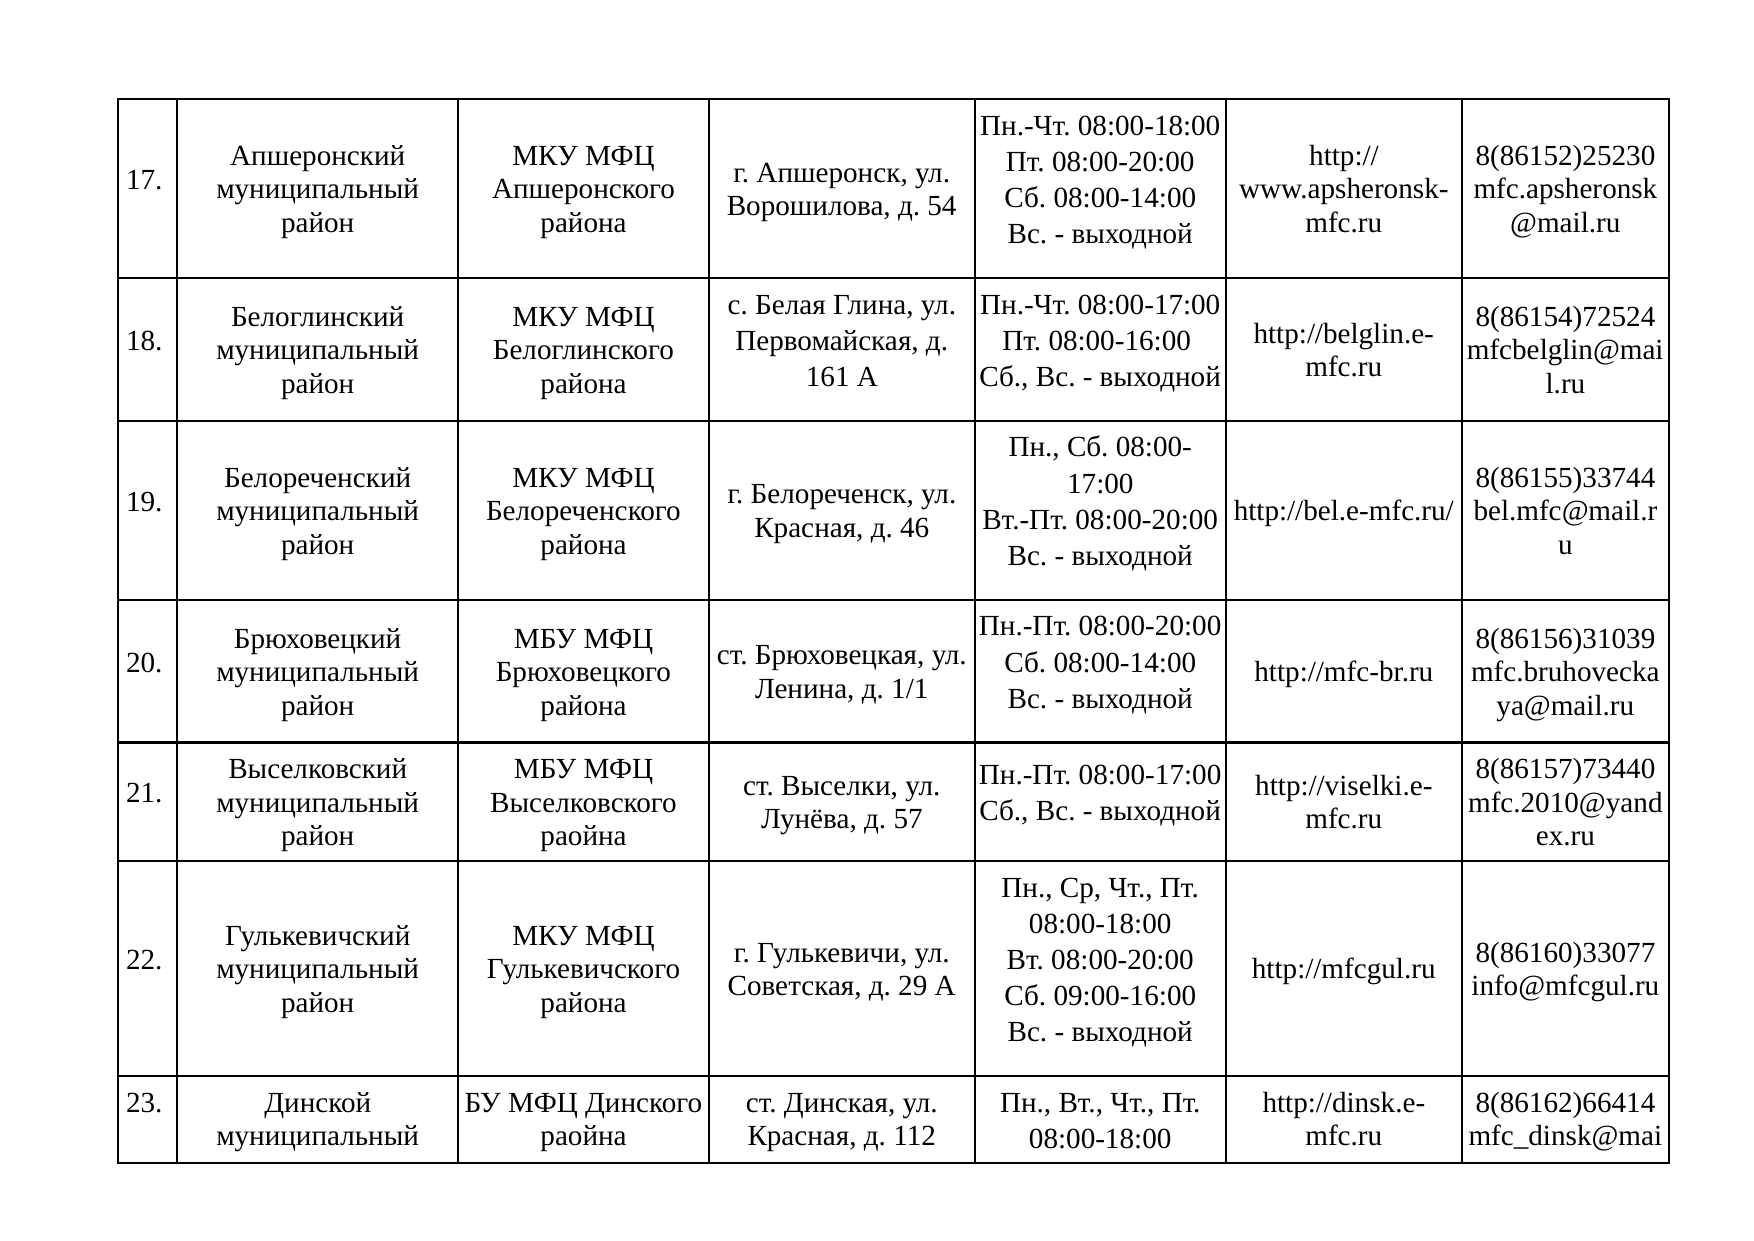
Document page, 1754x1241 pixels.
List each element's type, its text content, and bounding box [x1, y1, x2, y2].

table_cell [119, 744, 176, 860]
table_cell http://viselki.e-mfc.ru [1227, 744, 1461, 860]
table_cell Пн.-Чт. 08:00-18:00 Пт. 08:00-20:00 Сб. 08:00-14:00 Вс. - выходной [976, 100, 1225, 277]
table_cell МКУ МФЦ Белоглинского района [459, 279, 708, 420]
table_cell Апшеронский муниципальный район [178, 100, 457, 277]
table_cell с. Белая Глина, ул. Первомайская, д. 161 А [710, 279, 974, 420]
table_cell [119, 1077, 176, 1162]
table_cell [178, 1077, 457, 1162]
table_cell Выселковский муниципальный район [178, 744, 457, 860]
table_cell http://www.apsheronsk-mfc.ru [1227, 100, 1461, 277]
table_cell ст. Выселки, ул. Лунёва, д. 57 [710, 744, 974, 860]
table_cell 8(86156)31039 mfc.bruhoveckaya@mail.ru [1463, 601, 1668, 741]
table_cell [976, 1077, 1225, 1162]
table_cell г. Апшеронск, ул. Ворошилова, д. 54 [710, 100, 974, 277]
table_cell ст. Брюховецкая, ул. Ленина, д. 1/1 [710, 601, 974, 741]
table_cell г. Гулькевичи, ул. Советская, д. 29 А [710, 862, 974, 1075]
table_cell Белореченский муниципальный район [178, 422, 457, 599]
table_cell http://mfc-br.ru [1227, 601, 1461, 741]
table_cell http://belglin.e-mfc.ru [1227, 279, 1461, 420]
table_cell МКУ МФЦ Апшеронского района [459, 100, 708, 277]
table_cell Пн.-Пт. 08:00-20:00 Сб. 08:00-14:00 Вс. - выходной [976, 601, 1225, 741]
table_cell http://mfcgul.ru [1227, 862, 1461, 1075]
table_cell [119, 601, 176, 741]
table_cell МБУ МФЦ Брюховецкого района [459, 601, 708, 741]
table_cell Пн.-Чт. 08:00-17:00 Пт. 08:00-16:00 Сб., Вс. - выходной [976, 279, 1225, 420]
table_cell 8(86154)72524 mfcbelglin@mail.ru [1463, 279, 1668, 420]
table_cell 8(86152)25230 mfc.apsheronsk@mail.ru [1463, 100, 1668, 277]
table_cell г. Белореченск, ул. Красная, д. 46 [710, 422, 974, 599]
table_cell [710, 1077, 974, 1162]
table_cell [1463, 1077, 1668, 1162]
table_cell 8(86157)73440 mfc.2010@yandex.ru [1463, 744, 1668, 860]
table_cell Белоглинский муниципальный район [178, 279, 457, 420]
table_cell Брюховецкий муниципальный район [178, 601, 457, 741]
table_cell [1227, 1077, 1461, 1162]
table_cell МБУ МФЦ Выселковского раойна [459, 744, 708, 860]
table_cell 8(86160)33077 info@mfcgul.ru [1463, 862, 1668, 1075]
table_cell [119, 279, 176, 420]
table_cell [119, 100, 176, 277]
table_cell 8(86155)33744 bel.mfc@mail.ru [1463, 422, 1668, 599]
table_cell МКУ МФЦ Гулькевичского района [459, 862, 708, 1075]
table_cell Пн., Ср, Чт., Пт. 08:00-18:00 Вт. 08:00-20:00 Сб. 09:00-16:00 Вс. - выходной [976, 862, 1225, 1075]
table_cell [119, 422, 176, 599]
table_cell МКУ МФЦ Белореченского района [459, 422, 708, 599]
table_cell [119, 862, 176, 1075]
table_cell Пн.-Пт. 08:00-17:00 Сб., Вс. - выходной [976, 744, 1225, 860]
table_cell Пн., Cб. 08:00-17:00 Вт.-Пт. 08:00-20:00 Вс. - выходной [976, 422, 1225, 599]
table_cell Гулькевичский муниципальный район [178, 862, 457, 1075]
table_cell http://bel.e-mfc.ru/ [1227, 422, 1461, 599]
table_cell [459, 1077, 708, 1162]
